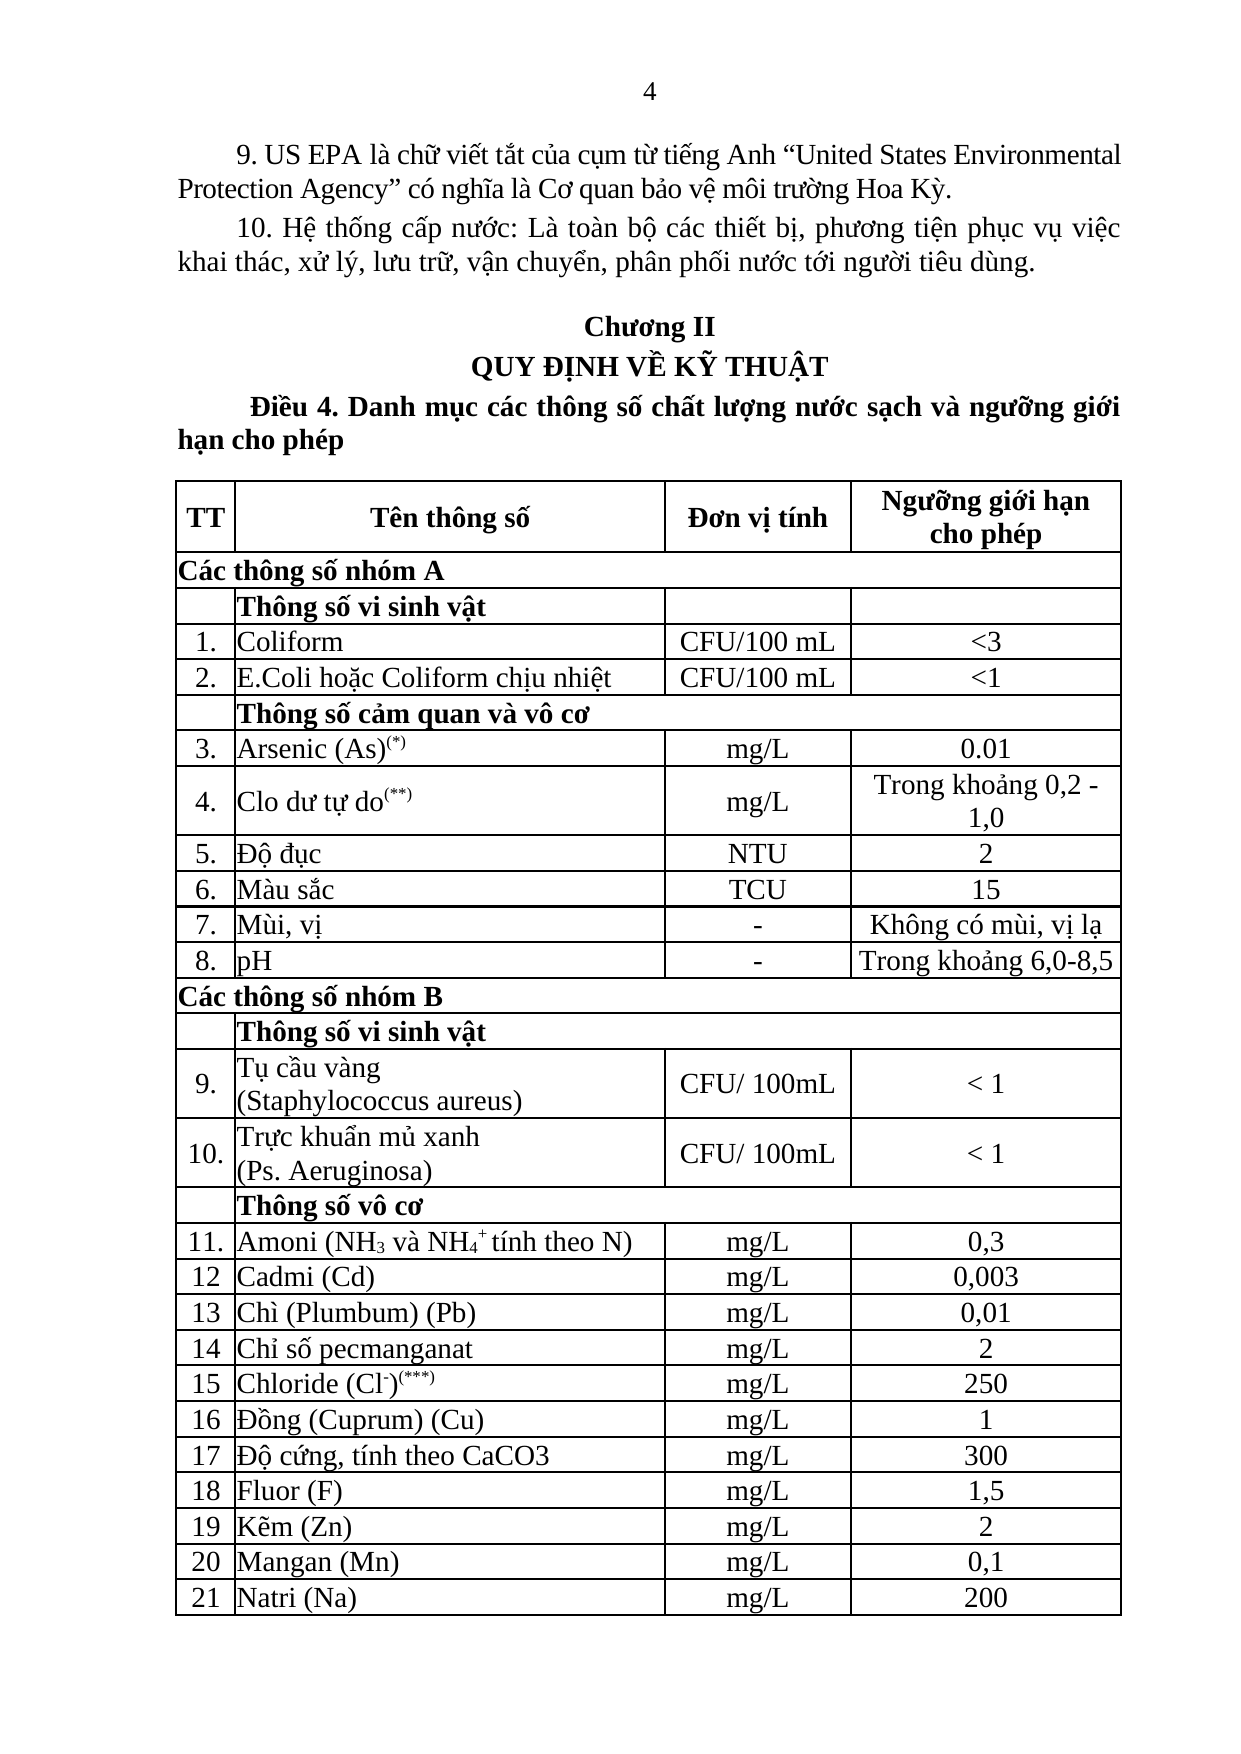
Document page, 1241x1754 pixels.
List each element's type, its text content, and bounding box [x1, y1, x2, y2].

table_cell [852, 589, 1120, 622]
table_cell mg/L [666, 1545, 850, 1578]
table_cell 4. [177, 767, 234, 834]
table_cell 2. [177, 660, 234, 694]
table_cell Mùi, vị [236, 908, 664, 941]
table_cell 1 [852, 1402, 1120, 1436]
table_cell 18 [177, 1473, 234, 1507]
table_cell mg/L [666, 1260, 850, 1293]
table_cell Trong khoảng 6,0-8,5 [852, 943, 1120, 977]
table_cell <3 [852, 625, 1120, 658]
table_cell mg/L [666, 1580, 850, 1614]
table_cell Natri (Na) [236, 1580, 664, 1614]
table_cell Kẽm (Zn) [236, 1509, 664, 1542]
table_cell 0.01 [852, 731, 1120, 765]
table_cell 11. [177, 1224, 234, 1257]
table_cell 250 [852, 1366, 1120, 1400]
table_cell Độ cứng, tính theo CaCO3 [236, 1438, 664, 1471]
table_cell 300 [852, 1438, 1120, 1471]
table_cell Amoni (NH3 và NH4+ tính theo N) [236, 1224, 664, 1257]
table_cell 5. [177, 836, 234, 870]
table_cell [177, 1188, 234, 1222]
table_cell mg/L [666, 1295, 850, 1329]
table_cell mg/L [666, 1509, 850, 1542]
table_cell 15 [852, 872, 1120, 905]
table_cell Cadmi (Cd) [236, 1260, 664, 1293]
table_cell - [666, 908, 850, 941]
table_cell Thông số vô cơ [236, 1188, 1120, 1222]
table_header Tên thông số [236, 482, 664, 551]
table_cell [177, 696, 234, 729]
table_cell 2 [852, 1509, 1120, 1542]
table_cell 19 [177, 1509, 234, 1542]
table_cell Thông số cảm quan và vô cơ [236, 696, 1120, 729]
table_cell mg/L [666, 767, 850, 834]
table_cell 21 [177, 1580, 234, 1614]
table_cell mg/L [666, 731, 850, 765]
table_cell 1. [177, 625, 234, 658]
table_cell [177, 589, 234, 622]
table_cell mg/L [666, 1224, 850, 1257]
table_cell Chỉ số pecmanganat [236, 1331, 664, 1364]
table_cell 200 [852, 1580, 1120, 1614]
table_cell mg/L [666, 1438, 850, 1471]
table_cell Trong khoảng 0,2 - 1,0 [852, 767, 1120, 834]
table_cell < 1 [852, 1050, 1120, 1117]
table_cell Coliform [236, 625, 664, 658]
table_cell pH [236, 943, 664, 977]
table_cell mg/L [666, 1473, 850, 1507]
table_cell CFU/ 100mL [666, 1050, 850, 1117]
table_cell CFU/ 100mL [666, 1119, 850, 1186]
table_cell Thông số vi sinh vật [236, 589, 664, 622]
table_cell Đồng (Cuprum) (Cu) [236, 1402, 664, 1436]
table_cell 10. [177, 1119, 234, 1186]
table_cell TCU [666, 872, 850, 905]
text 9. US EPA là chữ viết tắt của cụm từ tiếng Anh “United States Environmental Protection Agency” có nghĩa là Cơ quan bảo vệ môi trường Hoa Kỳ. [177, 137, 1122, 204]
table_cell Chì (Plumbum) (Pb) [236, 1295, 664, 1329]
table_cell 16 [177, 1402, 234, 1436]
table_cell 2 [852, 1331, 1120, 1364]
text 10. Hệ thống cấp nước: Là toàn bộ các thiết bị, phương tiện phục vụ việc khai thác, xử lý, lưu trữ, vận chuyển, phân phối nước tới người tiêu dùng. [177, 211, 1122, 278]
table_cell Độ đục [236, 836, 664, 870]
table_cell 17 [177, 1438, 234, 1471]
table_cell CFU/100 mL [666, 625, 850, 658]
table_cell <1 [852, 660, 1120, 694]
table_cell 6. [177, 872, 234, 905]
table_cell 15 [177, 1366, 234, 1400]
table_cell Màu sắc [236, 872, 664, 905]
text Điều 4. Danh mục các thông số chất lượng nước sạch và ngưỡng giới hạn cho phép [177, 389, 1122, 456]
table_cell 0,01 [852, 1295, 1120, 1329]
table_cell 2 [852, 836, 1120, 870]
table_cell [177, 1014, 234, 1048]
table_cell 0,3 [852, 1224, 1120, 1257]
table_cell mg/L [666, 1402, 850, 1436]
table_cell mg/L [666, 1366, 850, 1400]
table_cell NTU [666, 836, 850, 870]
table_cell < 1 [852, 1119, 1120, 1186]
table_cell Fluor (F) [236, 1473, 664, 1507]
table_header TT [177, 482, 234, 551]
table_cell Các thông số nhóm A [177, 553, 1120, 587]
table_cell Các thông số nhóm B [177, 979, 1120, 1012]
table_cell Trực khuẩn mủ xanh (Ps. Aeruginosa) [236, 1119, 664, 1186]
table_cell Không có mùi, vị lạ [852, 908, 1120, 941]
text QUY ĐỊNH VỀ KỸ THUẬT [177, 349, 1122, 383]
table_cell 0,1 [852, 1545, 1120, 1578]
table_cell Mangan (Mn) [236, 1545, 664, 1578]
table_cell 20 [177, 1545, 234, 1578]
table_cell 12 [177, 1260, 234, 1293]
table_cell Chloride (Cl-)(***) [236, 1366, 664, 1400]
table_cell 7. [177, 908, 234, 941]
text Chương II [177, 309, 1122, 343]
table_cell E.Coli hoặc Coliform chịu nhiệt [236, 660, 664, 694]
table_header Ngưỡng giới hạn cho phép [852, 482, 1120, 551]
table_cell Tụ cầu vàng (Staphylococcus aureus) [236, 1050, 664, 1117]
table_cell 3. [177, 731, 234, 765]
table_cell [666, 589, 850, 622]
table_header Đơn vị tính [666, 482, 850, 551]
table_cell 1,5 [852, 1473, 1120, 1507]
table_cell CFU/100 mL [666, 660, 850, 694]
table_cell Clo dư tự do(**) [236, 767, 664, 834]
table_cell 0,003 [852, 1260, 1120, 1293]
table_cell Arsenic (As)(*) [236, 731, 664, 765]
table_cell Thông số vi sinh vật [236, 1014, 1120, 1048]
table_cell - [666, 943, 850, 977]
table_cell 9. [177, 1050, 234, 1117]
table_cell 13 [177, 1295, 234, 1329]
table_cell mg/L [666, 1331, 850, 1364]
table_cell 14 [177, 1331, 234, 1364]
table_cell 8. [177, 943, 234, 977]
